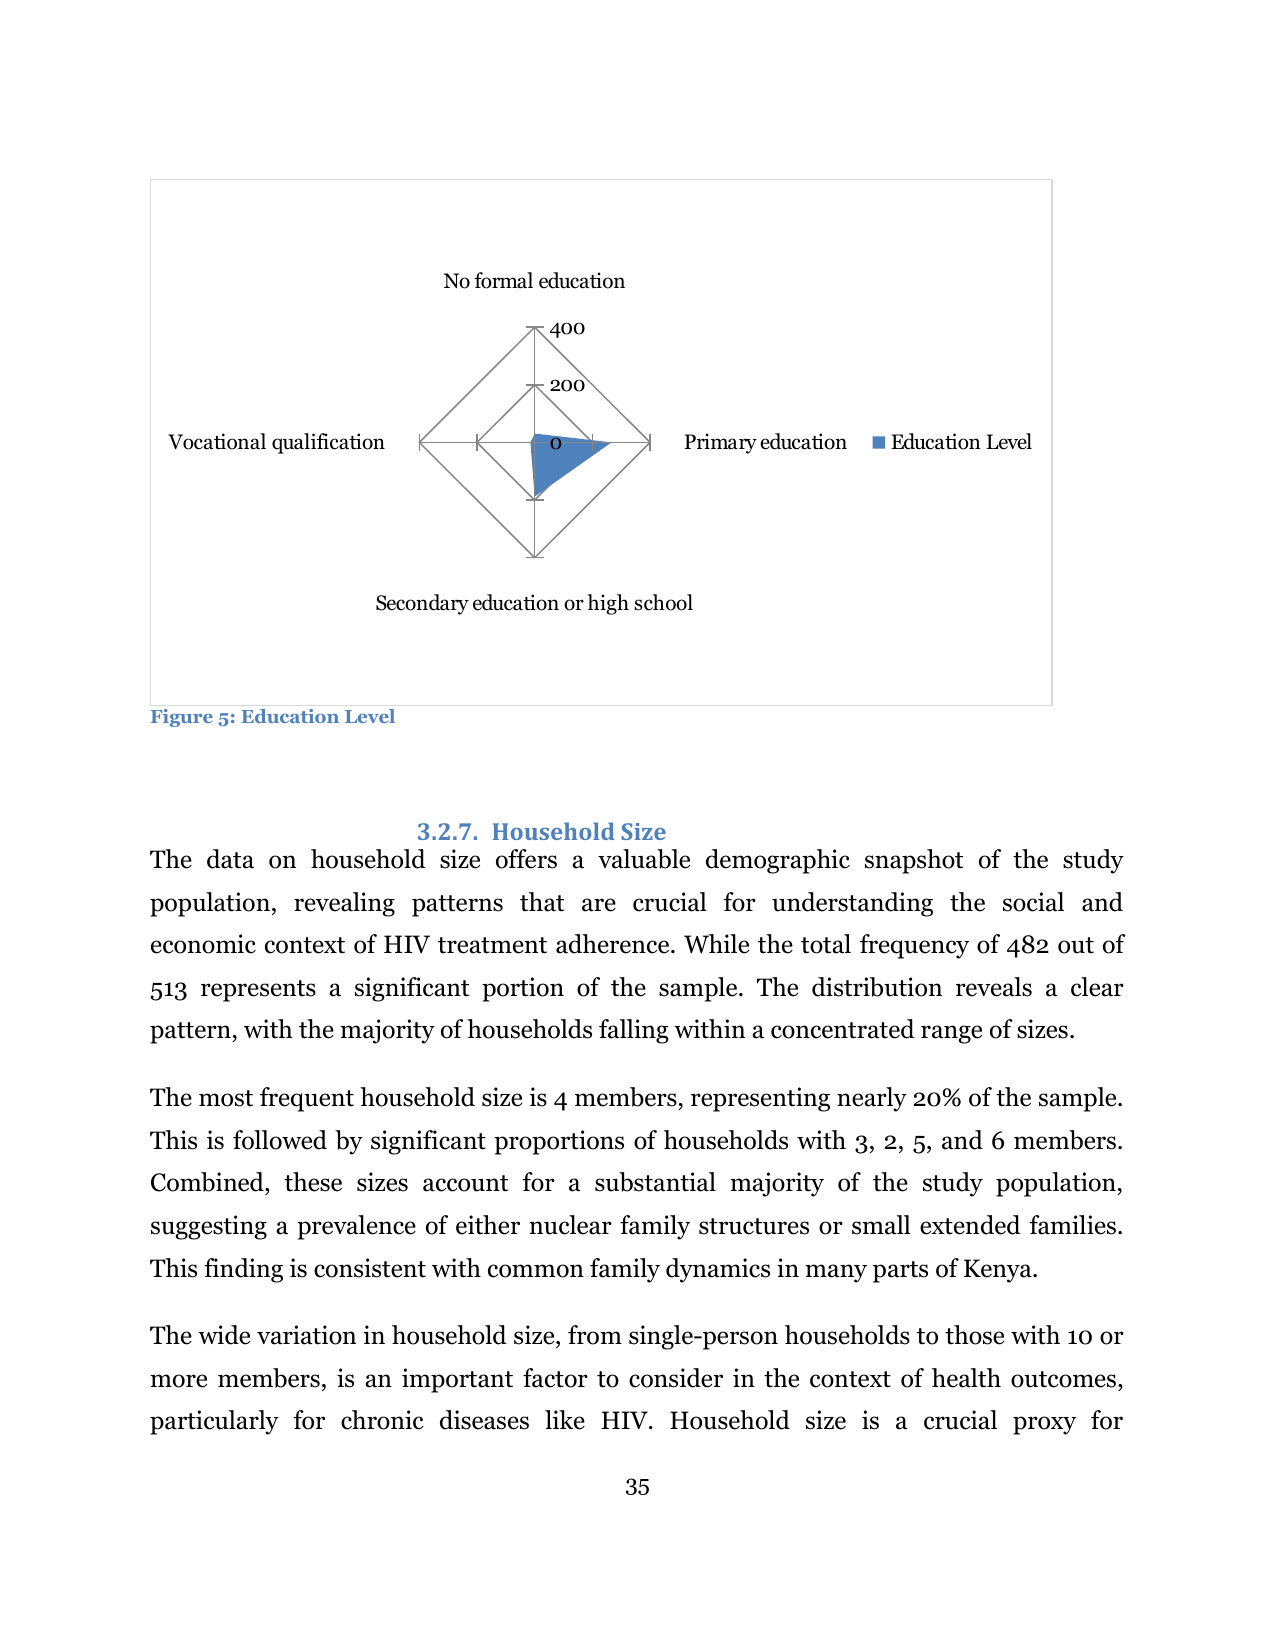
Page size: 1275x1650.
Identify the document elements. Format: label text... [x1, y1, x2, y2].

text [150, 1322, 1125, 1435]
subtitle Household Size [416, 816, 1125, 846]
text The data on household size offers a valuable demographic snapshot of the study population, revealing patterns that are crucial for understanding the social and economic context of HIV treatment adherence. While the total frequency of 482 out of 513 represents a significant portion of the sample. The distribution reveals a clear pattern, with the majority of households falling within a concentrated range of sizes. [150, 846, 1125, 1044]
text The most frequent household size is 4 members, representing nearly 20% of the sample. This is followed by significant proportions of households with 3, 2, 5, and 6 members. Combined, these sizes account for a substantial majority of the study population, suggesting a prevalence of either nuclear family structures or small extended families. This finding is consistent with common family dynamics in many parts of Kenya. [150, 1084, 1125, 1282]
text Figure 5: Education Level [150, 707, 1125, 728]
